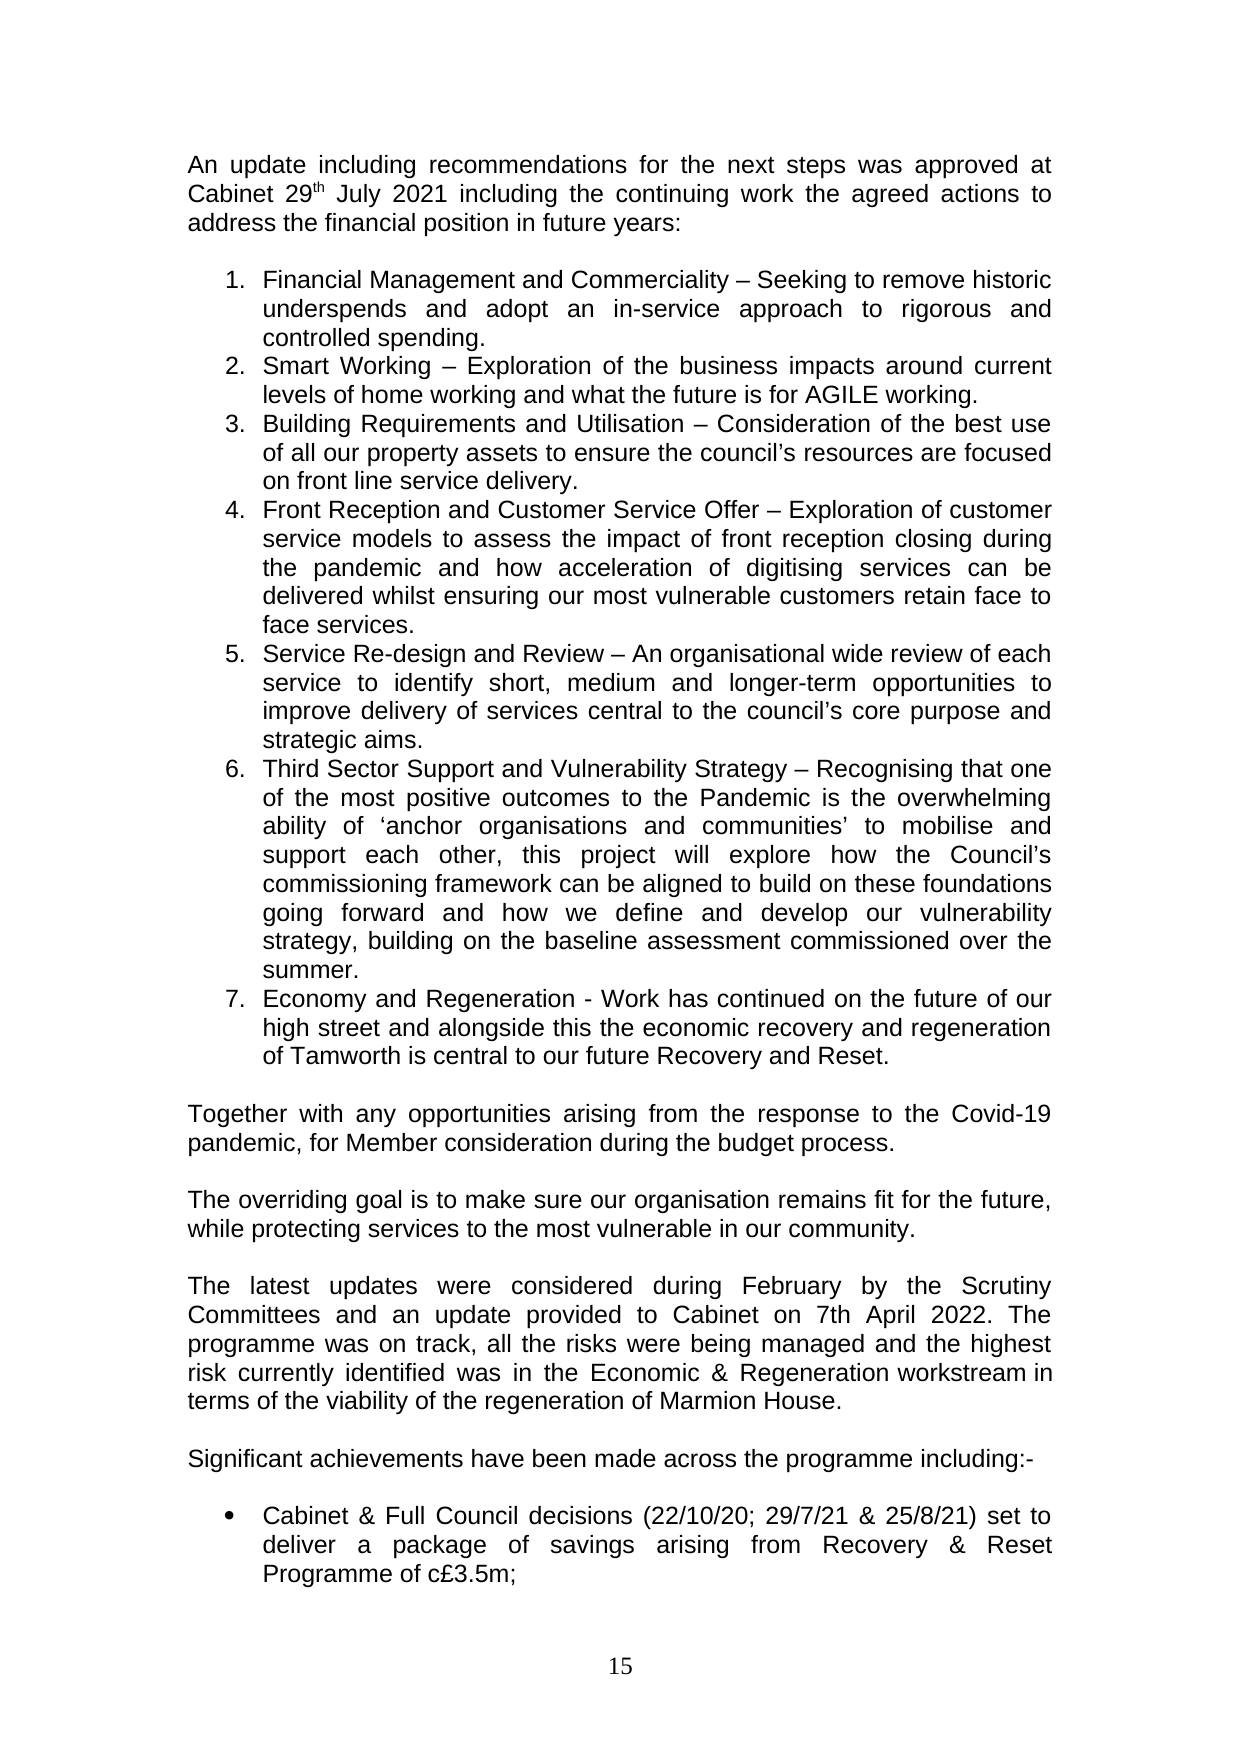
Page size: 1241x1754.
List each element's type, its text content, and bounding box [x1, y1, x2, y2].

list Smart Working – Exploration of the business impacts around current levels of home working and what the future is for AGILE working. [225, 351, 1053, 409]
text Significant achievements have been made across the programme including:- [187, 1444, 1053, 1472]
list Third Sector Support and Vulnerability Strategy – Recognising that one of the most positive outcomes to the Pandemic is the overwhelming ability of ‘anchor organisations and communities’ to mobilise and support each other, this project will explore how the Council’s commissioning framework can be aligned to build on these foundations going forward and how we define and develop our vulnerability strategy, building on the baseline assessment commissioned over the summer. [225, 754, 1053, 984]
list Financial Management and Commerciality – Seeking to remove historic underspends and adopt an in-service approach to rigorous and controlled spending. [225, 265, 1053, 351]
list Economy and Regeneration - Work has continued on the future of our high street and alongside this the economic recovery and regeneration of Tamworth is central to our future Recovery and Reset. [225, 984, 1053, 1070]
list Cabinet & Full Council decisions (22/10/20; 29/7/21 & 25/8/21) set to deliver a package of savings arising from Recovery & Reset Programme of c£3.5m; [225, 1501, 1053, 1588]
list Front Reception and Customer Service Offer – Exploration of customer service models to assess the impact of front reception closing during the pandemic and how acceleration of digitising services can be delivered whilst ensuring our most vulnerable customers retain face to face services. [225, 495, 1053, 639]
text The overriding goal is to make sure our organisation remains fit for the future, while protecting services to the most vulnerable in our community. [187, 1185, 1053, 1242]
text An update including recommendations for the next steps was approved at Cabinet 29th July 2021 including the continuing work the agreed actions to address the financial position in future years: [187, 150, 1053, 236]
text The latest updates were considered during February by the Scrutiny Committees and an update provided to Cabinet on 7th April 2022. The programme was on track, all the risks were being managed and the highest risk currently identified was in the Economic & Regeneration workstream in terms of the viability of the regeneration of Marmion House. [187, 1271, 1053, 1415]
text Together with any opportunities arising from the response to the Covid-19 pandemic, for Member consideration during the budget process. [187, 1099, 1053, 1156]
list Building Requirements and Utilisation – Consideration of the best use of all our property assets to ensure the council’s resources are focused on front line service delivery. [225, 409, 1053, 495]
list Service Re-design and Review – An organisational wide review of each service to identify short, medium and longer-term opportunities to improve delivery of services central to the council’s core purpose and strategic aims. [225, 639, 1053, 754]
